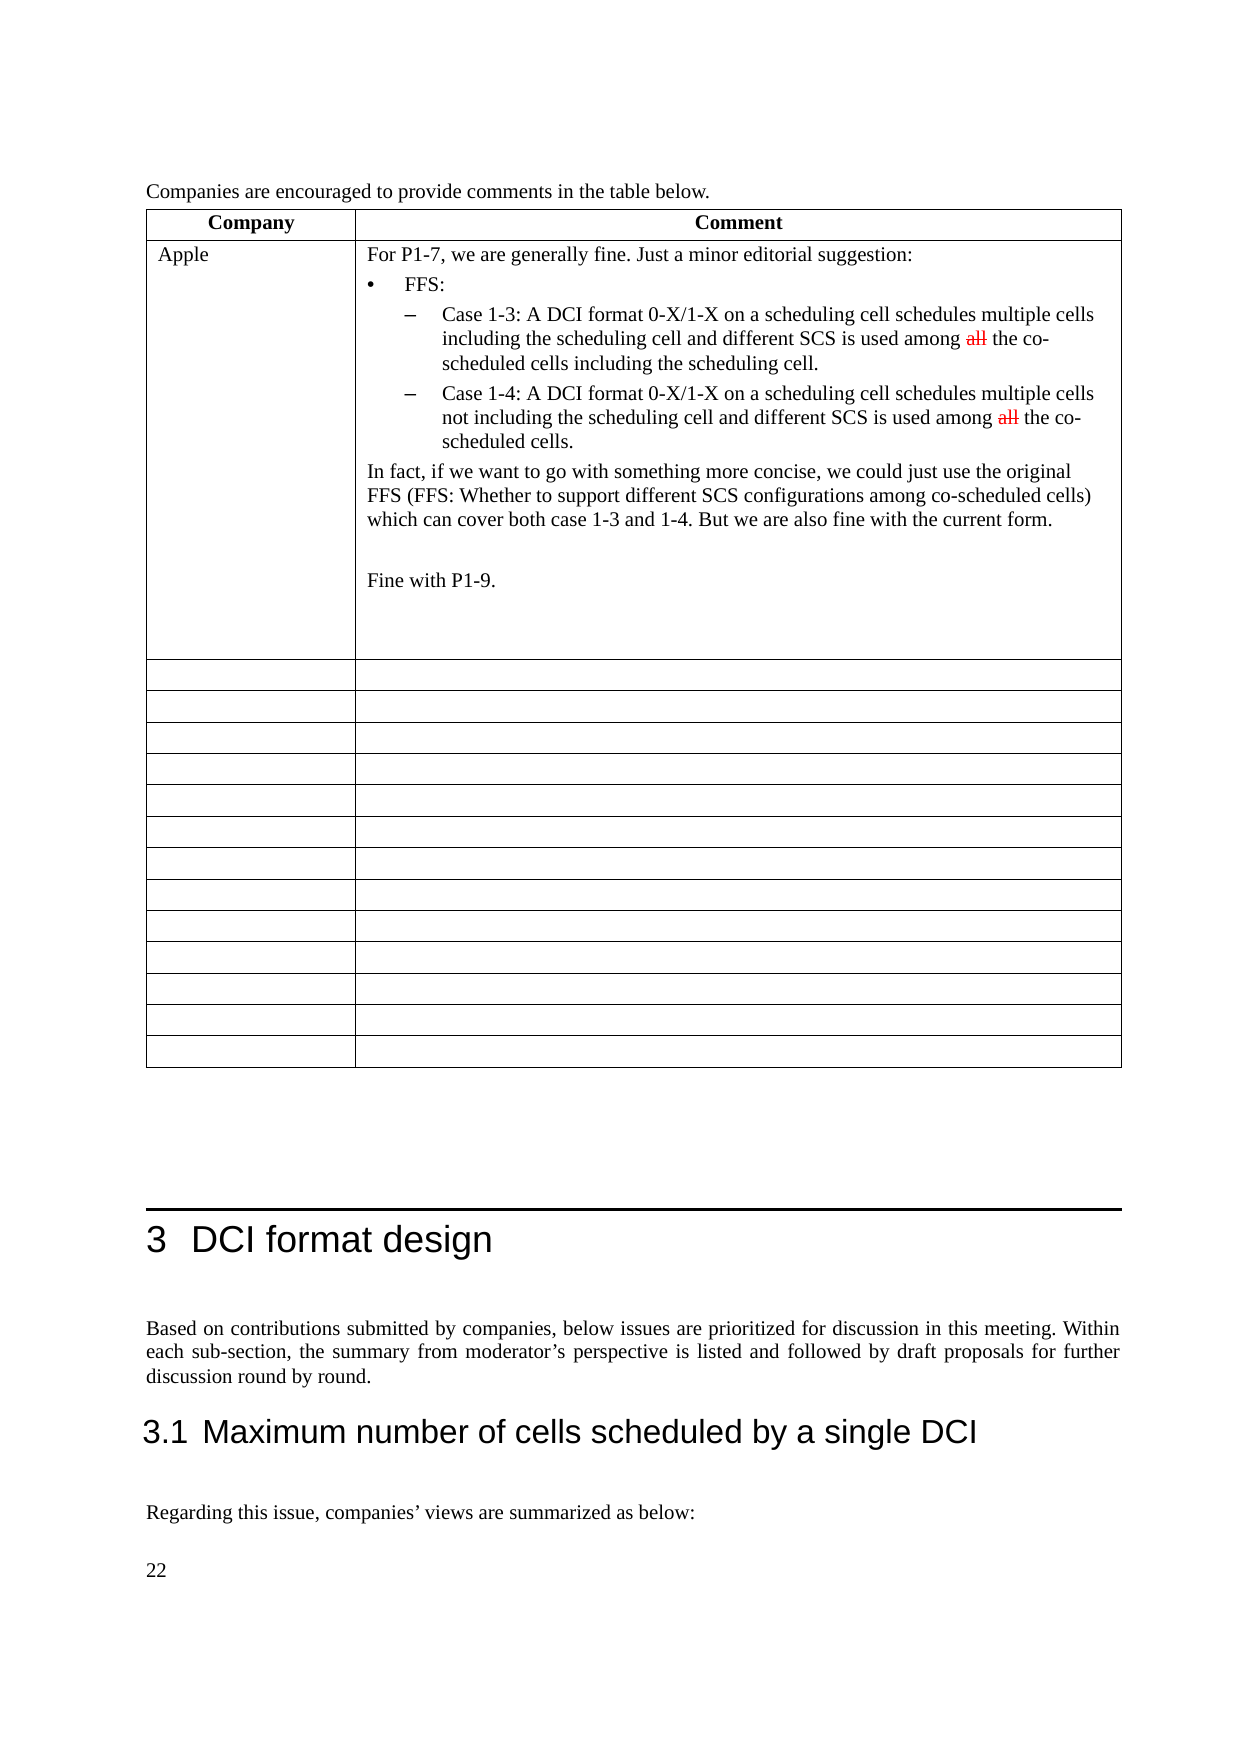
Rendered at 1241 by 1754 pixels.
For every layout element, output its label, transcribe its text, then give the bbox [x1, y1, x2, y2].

table_cell For P1-7, we are generally fine. Just a minor editorial suggestion: FFS: Case 1-3: A DCI format 0-X/1-X on a scheduling cell schedules multiple cells including the scheduling cell and different SCS is used among all the co-scheduled cells including the scheduling cell. Case 1-4: A DCI format 0-X/1-X on a scheduling cell schedules multiple cells not including the scheduling cell and different SCS is used among all the co-scheduled cells. In fact, if we want to go with something more concise, we could just use the original FFS (FFS: Whether to support different SCS configurations among co-scheduled cells) which can cover both case 1-3 and 1-4. But we are also fine with the current form. Fine with P1-9. [356, 241, 1121, 659]
table_cell [147, 691, 355, 722]
subtitle Maximum number of cells scheduled by a single DCI [142, 1413, 1122, 1451]
table_header Company [147, 210, 355, 240]
table_cell [147, 754, 355, 784]
table_cell [147, 723, 355, 753]
table_cell [356, 942, 1121, 972]
table_cell [356, 660, 1121, 690]
table_cell [356, 848, 1121, 878]
table_cell [356, 1036, 1121, 1067]
table_cell [147, 848, 355, 878]
table_cell [147, 974, 355, 1004]
table_cell [356, 1005, 1121, 1035]
table_cell [147, 911, 355, 941]
text Companies are encouraged to provide comments in the table below. [146, 179, 1122, 203]
table_cell [147, 1005, 355, 1035]
table_cell [147, 785, 355, 816]
subtitle DCI format design [146, 1211, 1122, 1260]
table_cell [147, 817, 355, 847]
text Based on contributions submitted by companies, below issues are prioritized for discussion in this meeting. Within each sub-section, the summary from moderator’s perspective is listed and followed by draft proposals for further discussion round by round. [146, 1315, 1122, 1388]
table_cell [356, 817, 1121, 847]
table_cell [356, 754, 1121, 784]
table_cell [147, 880, 355, 910]
table_cell [356, 723, 1121, 753]
table_cell [147, 1036, 355, 1067]
table_cell [356, 691, 1121, 722]
table_cell [147, 660, 355, 690]
table_cell [356, 880, 1121, 910]
table_header Comment [356, 210, 1121, 240]
table_cell [356, 974, 1121, 1004]
text Regarding this issue, companies’ views are summarized as below: [146, 1500, 1122, 1524]
table_cell [356, 785, 1121, 816]
table_cell [356, 911, 1121, 941]
table_cell [147, 942, 355, 972]
table_cell Apple [147, 241, 355, 659]
